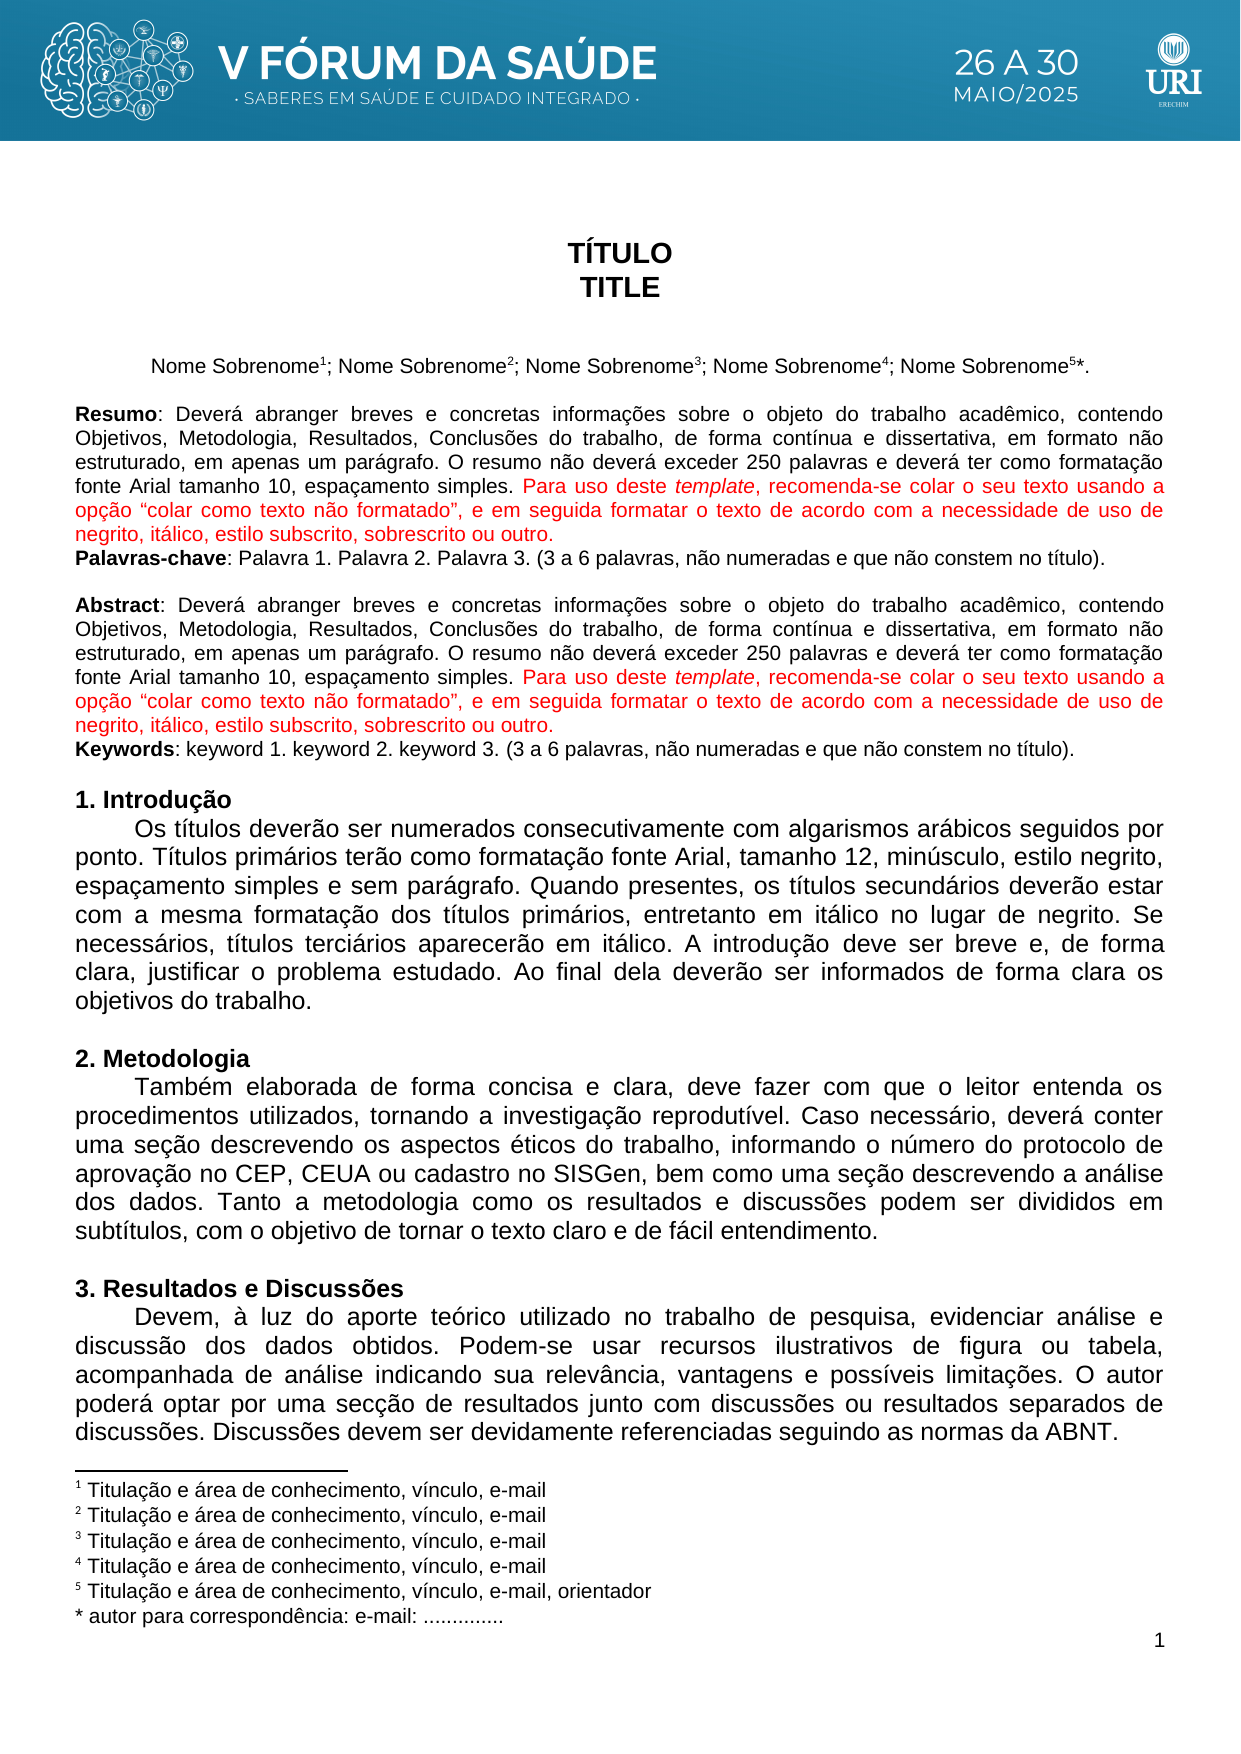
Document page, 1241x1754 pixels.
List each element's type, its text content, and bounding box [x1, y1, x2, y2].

text TITLE [75, 270, 1165, 303]
text Resumo: Deverá abranger breves e concretas informações sobre o objeto do trabalho acadêmico, contendo Objetivos, Metodologia, Resultados, Conclusões do trabalho, de forma contínua e dissertativa, em formato não estruturado, em apenas um parágrafo. O resumo não deverá exceder 250 palavras e deverá ter como formatação fonte Arial tamanho 10, espaçamento simples. Para uso deste template, recomenda-se colar o seu texto usando a opção “colar como texto não formatado”, e em seguida formatar o texto de acordo com a necessidade de uso de negrito, itálico, estilo subscrito, sobrescrito ou outro. [75, 402, 1165, 545]
picture [0, 0, 1241, 141]
text 2. Metodologia [75, 1044, 1165, 1072]
text Nome Sobrenome; Nome Sobrenome; Nome Sobrenome; Nome Sobrenome; Nome Sobrenome*. [75, 354, 1165, 378]
text Palavras-chave: Palavra 1. Palavra 2. Palavra 3. (3 a 6 palavras, não numeradas e que não constem no título). [75, 545, 1165, 569]
text Devem, à luz do aporte teórico utilizado no trabalho de pesquisa, evidenciar análise e discussão dos dados obtidos. Podem-se usar recursos ilustrativos de figura ou tabela, acompanhada de análise indicando sua relevância, vantagens e possíveis limitações. O autor poderá optar por uma secção de resultados junto com discussões ou resultados separados de discussões. Discussões devem ser devidamente referenciadas seguindo as normas da ABNT. [75, 1302, 1165, 1446]
text Também elaborada de forma concisa e clara, deve fazer com que o leitor entenda os procedimentos utilizados, tornando a investigação reprodutível. Caso necessário, deverá conter uma seção descrevendo os aspectos éticos do trabalho, informando o número do protocolo de aprovação no CEP, CEUA ou cadastro no SISGen, bem como uma seção descrevendo a análise dos dados. Tanto a metodologia como os resultados e discussões podem ser divididos em subtítulos, com o objetivo de tornar o texto claro e de fácil entendimento. [75, 1072, 1165, 1245]
text Keywords: keyword 1. keyword 2. keyword 3. (3 a 6 palavras, não numeradas e que não constem no título). [75, 737, 1165, 761]
text TÍTULO [75, 236, 1165, 270]
text 1. Introdução [75, 785, 1165, 814]
text 3. Resultados e Discussões [75, 1274, 1165, 1302]
text Os títulos deverão ser numerados consecutivamente com algarismos arábicos seguidos por ponto. Títulos primários terão como formatação fonte Arial, tamanho 12, minúsculo, estilo negrito, espaçamento simples e sem parágrafo. Quando presentes, os títulos secundários deverão estar com a mesma formatação dos títulos primários, entretanto em itálico no lugar de negrito. Se necessários, títulos terciários aparecerão em itálico. A introdução deve ser breve e, de forma clara, justificar o problema estudado. Ao final dela deverão ser informados de forma clara os objetivos do trabalho. [75, 814, 1165, 1015]
text Abstract: Deverá abranger breves e concretas informações sobre o objeto do trabalho acadêmico, contendo Objetivos, Metodologia, Resultados, Conclusões do trabalho, de forma contínua e dissertativa, em formato não estruturado, em apenas um parágrafo. O resumo não deverá exceder 250 palavras e deverá ter como formatação fonte Arial tamanho 10, espaçamento simples. Para uso deste template, recomenda-se colar o seu texto usando a opção “colar como texto não formatado”, e em seguida formatar o texto de acordo com a necessidade de uso de negrito, itálico, estilo subscrito, sobrescrito ou outro. [75, 593, 1165, 737]
